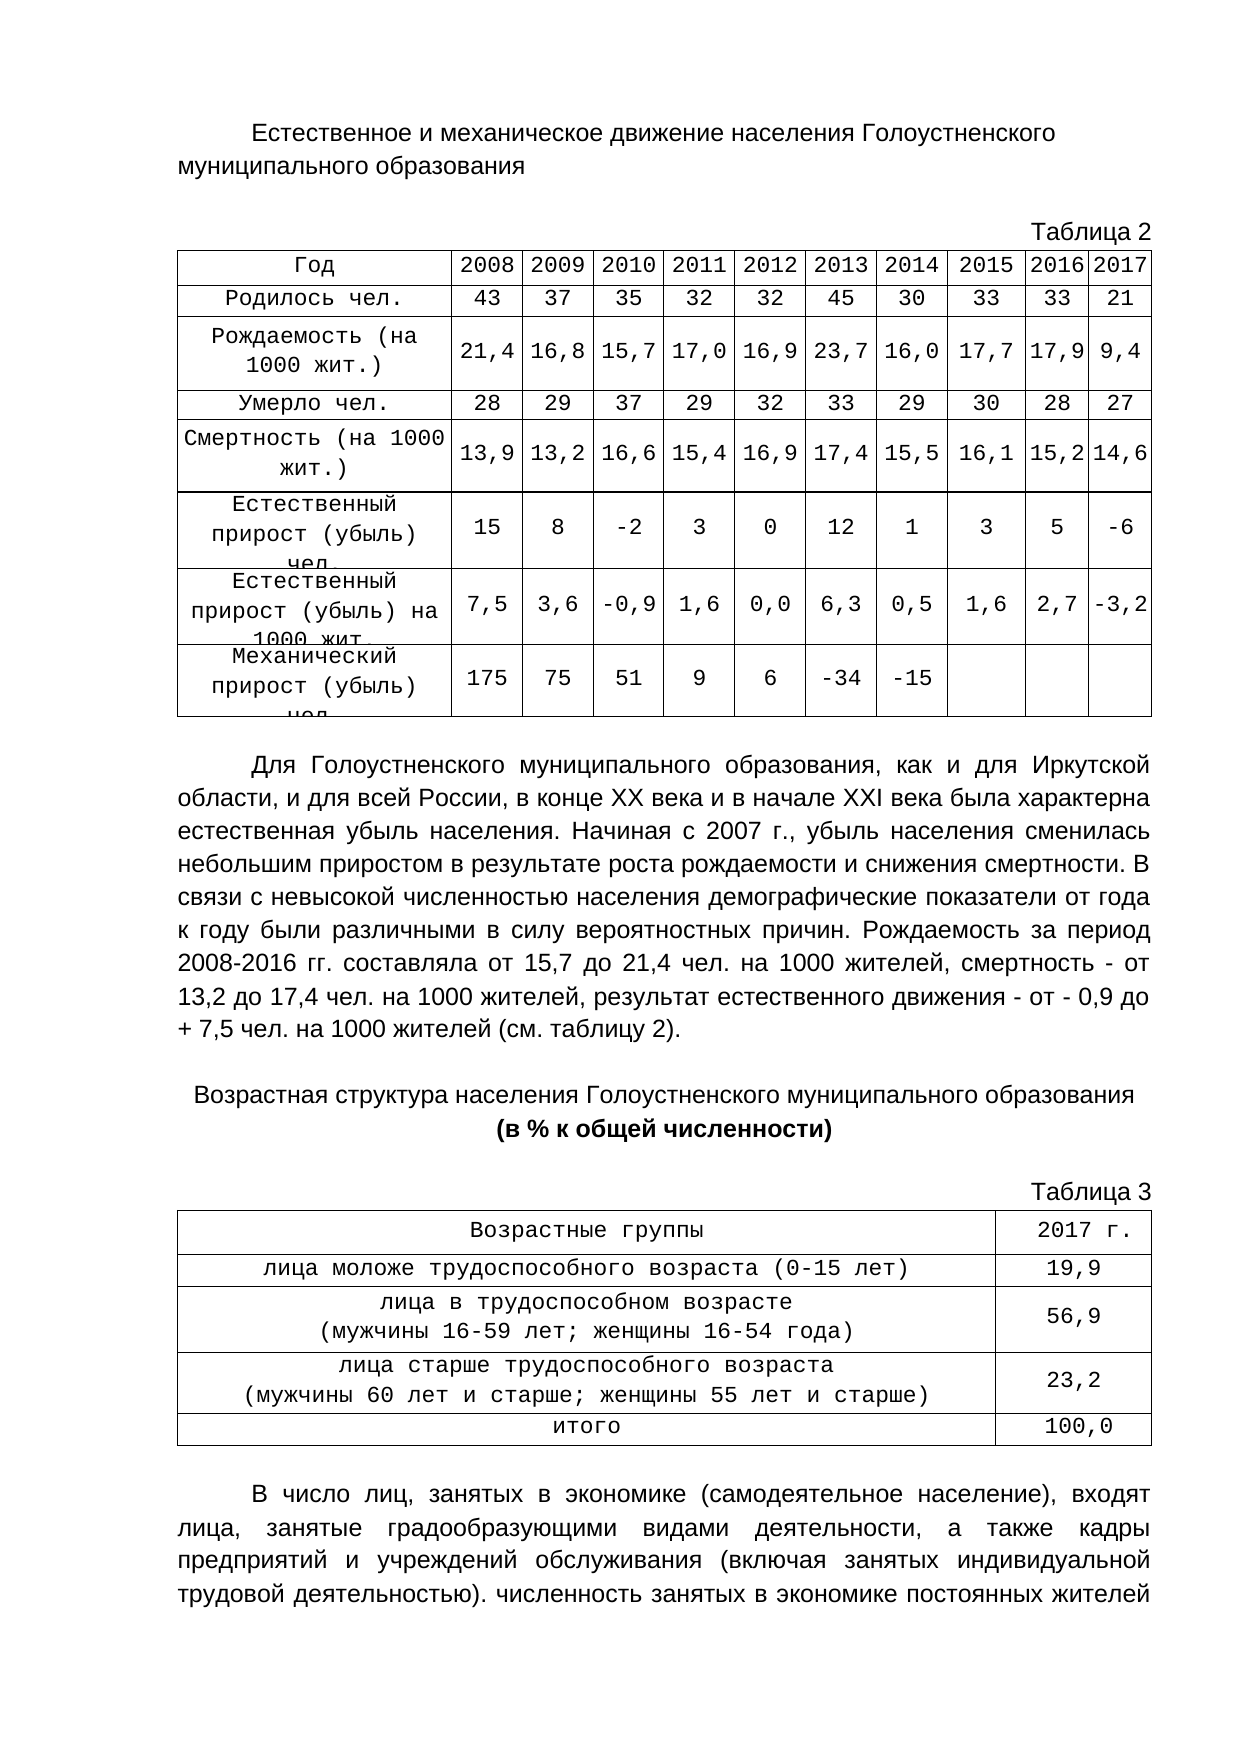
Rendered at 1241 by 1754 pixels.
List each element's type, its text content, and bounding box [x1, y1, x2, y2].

table_cell 13,2 [523, 420, 593, 491]
table_cell [1089, 645, 1151, 716]
table_cell 1,6 [948, 569, 1025, 644]
table_cell 16,0 [877, 317, 947, 390]
table_cell 1,6 [664, 569, 734, 644]
table_cell 0 [735, 493, 805, 568]
text Возрастная структура населения Голоустненского муниципального образования [177, 1081, 1152, 1109]
table_cell 6,3 [806, 569, 876, 644]
table_cell 9 [664, 645, 734, 716]
table_cell 0,0 [735, 569, 805, 644]
table_cell 16,9 [735, 420, 805, 491]
table_cell 33 [1026, 286, 1088, 316]
table_cell 21,4 [452, 317, 522, 390]
table_cell 15,5 [877, 420, 947, 491]
table_cell 16,9 [735, 317, 805, 390]
table_cell 29 [877, 391, 947, 419]
table_cell 17,0 [664, 317, 734, 390]
table_cell 35 [594, 286, 663, 316]
table_cell [948, 645, 1025, 716]
table_cell 32 [735, 391, 805, 419]
table_cell лица в трудоспособном возрасте (мужчины 16-59 лет; женщины 16-54 года) [178, 1287, 995, 1352]
table_cell Естественный прирост (убыль) на 1000 жит. [178, 569, 451, 644]
table_cell 2,7 [1026, 569, 1088, 644]
table_cell 17,7 [948, 317, 1025, 390]
table_cell 8 [523, 493, 593, 568]
table_cell лица старше трудоспособного возраста (мужчины 60 лет и старше; женщины 55 лет и старше) [178, 1353, 995, 1412]
table_cell 32 [664, 286, 734, 316]
table_cell Рождаемость (на 1000 жит.) [178, 317, 451, 390]
table_cell 15,7 [594, 317, 663, 390]
table_header 2012 [735, 251, 805, 285]
table_header 2016 [1026, 251, 1088, 285]
table_cell Родилось чел. [178, 286, 451, 316]
table_cell 29 [523, 391, 593, 419]
table_header Возрастные группы [178, 1211, 995, 1254]
text Естественное и механическое движение населения Голоустненского муниципального образования [177, 118, 1152, 180]
table_cell 0,5 [877, 569, 947, 644]
text Таблица 3 [177, 1177, 1152, 1206]
table_cell -0,9 [594, 569, 663, 644]
table_cell 5 [1026, 493, 1088, 568]
table_cell [1026, 645, 1088, 716]
table_cell 33 [806, 391, 876, 419]
table_cell 28 [1026, 391, 1088, 419]
table_cell 33 [948, 286, 1025, 316]
table_cell -15 [877, 645, 947, 716]
table_cell Естественный прирост (убыль) чел. [178, 493, 451, 568]
table_cell Смертность (на 1000 жит.) [178, 420, 451, 491]
table_cell -34 [806, 645, 876, 716]
text Для Голоустненского муниципального образования, как и для Иркутской области, и для всей России, в конце ХХ века и в начале XXI века была характерна естественная убыль населения. Начиная с 2007 г., убыль населения сменилась небольшим приростом в результате роста рождаемости и снижения смертности. В связи с невысокой численностью населения демографические показатели от года к году были различными в силу вероятностных причин. Рождаемость за период 2008-2016 гг. составляла от 15,7 до 21,4 чел. на 1000 жителей, смертность - от 13,2 до 17,4 чел. на 1000 жителей, результат естественного движения - от - 0,9 до + 7,5 чел. на 1000 жителей (см. таблицу 2). [177, 750, 1152, 1043]
table_cell 15,4 [664, 420, 734, 491]
table_header 2017 [1089, 251, 1151, 285]
table_cell 75 [523, 645, 593, 716]
table_cell 16,8 [523, 317, 593, 390]
table_cell 3 [948, 493, 1025, 568]
table_cell Умерло чел. [178, 391, 451, 419]
table_header 2013 [806, 251, 876, 285]
table_cell 7,5 [452, 569, 522, 644]
table_header 2008 [452, 251, 522, 285]
text Таблица 2 [177, 217, 1152, 246]
table_cell 16,6 [594, 420, 663, 491]
table_cell 30 [877, 286, 947, 316]
table_cell 17,4 [806, 420, 876, 491]
table_header 2015 [948, 251, 1025, 285]
table_cell Механический прирост (убыль) чел. [178, 645, 451, 716]
table_cell -3,2 [1089, 569, 1151, 644]
table_cell 1 [877, 493, 947, 568]
table_cell 21 [1089, 286, 1151, 316]
table_cell лица моложе трудоспособного возраста (0-15 лет) [178, 1255, 995, 1286]
table_header 2014 [877, 251, 947, 285]
table_header 2011 [664, 251, 734, 285]
table_cell 3,6 [523, 569, 593, 644]
table_cell 29 [664, 391, 734, 419]
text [177, 1479, 1152, 1607]
table_cell 6 [735, 645, 805, 716]
table_cell 13,9 [452, 420, 522, 491]
table_cell 12 [806, 493, 876, 568]
table_cell итого [178, 1414, 995, 1445]
table_header 2010 [594, 251, 663, 285]
table_cell -2 [594, 493, 663, 568]
table_cell 9,4 [1089, 317, 1151, 390]
table_cell -6 [1089, 493, 1151, 568]
table_cell 37 [523, 286, 593, 316]
table_cell 19,9 [996, 1255, 1151, 1286]
table_cell 23,7 [806, 317, 876, 390]
table_cell 27 [1089, 391, 1151, 419]
table_cell 14,6 [1089, 420, 1151, 491]
table_cell 23,2 [996, 1353, 1151, 1412]
table_cell 32 [735, 286, 805, 316]
table_cell 175 [452, 645, 522, 716]
table_cell 16,1 [948, 420, 1025, 491]
table_cell 51 [594, 645, 663, 716]
table_header 2009 [523, 251, 593, 285]
table_cell 56,9 [996, 1287, 1151, 1352]
table_cell 37 [594, 391, 663, 419]
table_cell 30 [948, 391, 1025, 419]
table_cell 3 [664, 493, 734, 568]
text (в % к общей численности) [177, 1113, 1152, 1142]
table_header 2017 г. [996, 1211, 1151, 1254]
table_cell 17,9 [1026, 317, 1088, 390]
table_header Год [178, 251, 451, 285]
table_cell 43 [452, 286, 522, 316]
table_cell 45 [806, 286, 876, 316]
table_cell 15,2 [1026, 420, 1088, 491]
table_cell 15 [452, 493, 522, 568]
table_cell 100,0 [996, 1414, 1151, 1445]
table_cell 28 [452, 391, 522, 419]
